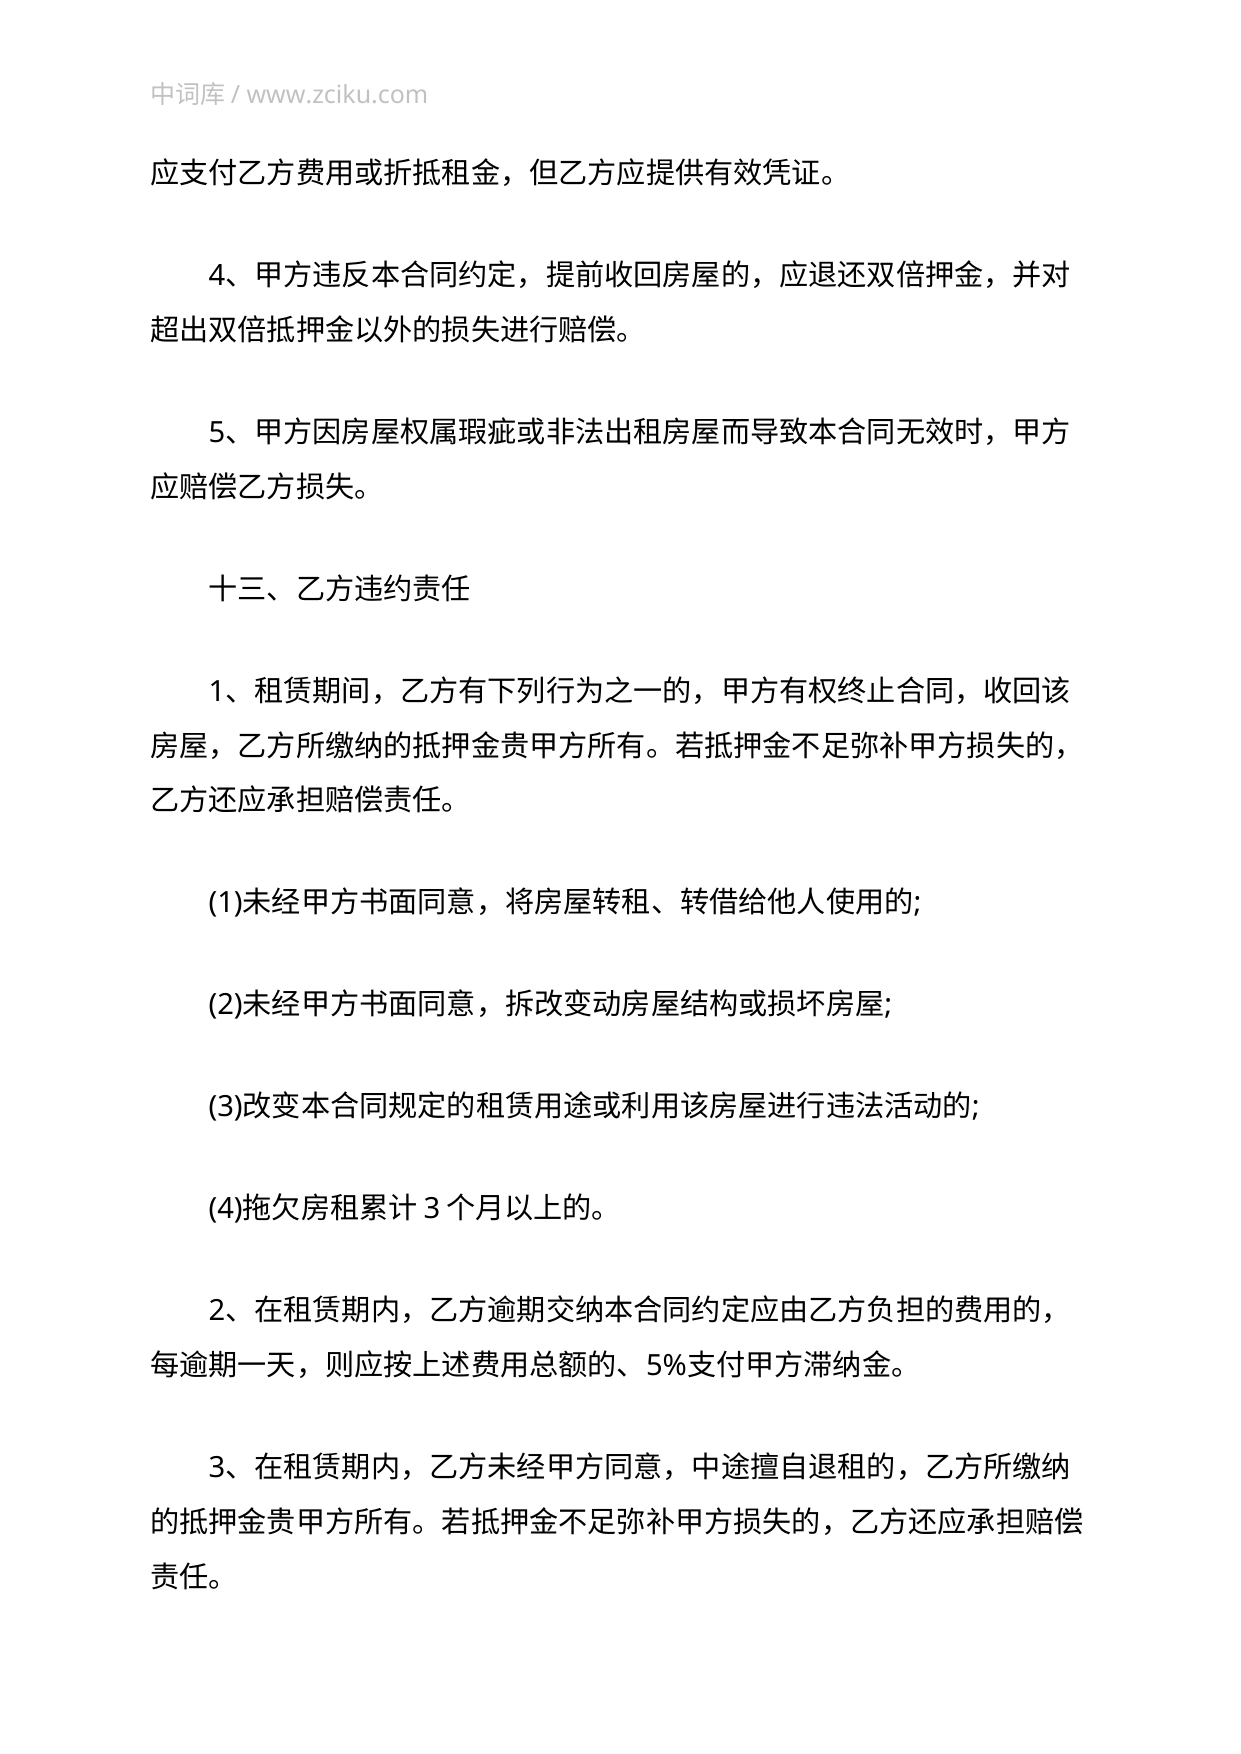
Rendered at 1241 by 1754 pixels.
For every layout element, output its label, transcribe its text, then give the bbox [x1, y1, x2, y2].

text (3)改变本合同规定的租赁用途或利用该房屋进行违法活动的; [150, 1083, 1090, 1125]
text (4)拖欠房租累计3个月以上的。 [150, 1185, 1090, 1227]
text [150, 150, 1090, 192]
text 2、在租赁期内，乙方逾期交纳本合同约定应由乙方负担的费用的，每逾期一天，则应按上述费用总额的、5%支付甲方滞纳金。 [150, 1287, 1090, 1384]
text 1、租赁期间，乙方有下列行为之一的，甲方有权终止合同，收回该房屋，乙方所缴纳的抵押金贵甲方所有。若抵押金不足弥补甲方损失的，乙方还应承担赔偿责任。 [150, 667, 1090, 819]
text 3、在租赁期内，乙方未经甲方同意，中途擅自退租的，乙方所缴纳的抵押金贵甲方所有。若抵押金不足弥补甲方损失的，乙方还应承担赔偿责任。 [150, 1444, 1090, 1596]
text (2)未经甲方书面同意，拆改变动房屋结构或损坏房屋; [150, 981, 1090, 1023]
text 十三、乙方违约责任 [150, 565, 1090, 608]
text 4、甲方违反本合同约定，提前收回房屋的，应退还双倍押金，并对超出双倍抵押金以外的损失进行赔偿。 [150, 252, 1090, 349]
text 5、甲方因房屋权属瑕疵或非法出租房屋而导致本合同无效时，甲方应赔偿乙方损失。 [150, 408, 1090, 506]
text (1)未经甲方书面同意，将房屋转租、转借给他人使用的; [150, 879, 1090, 921]
